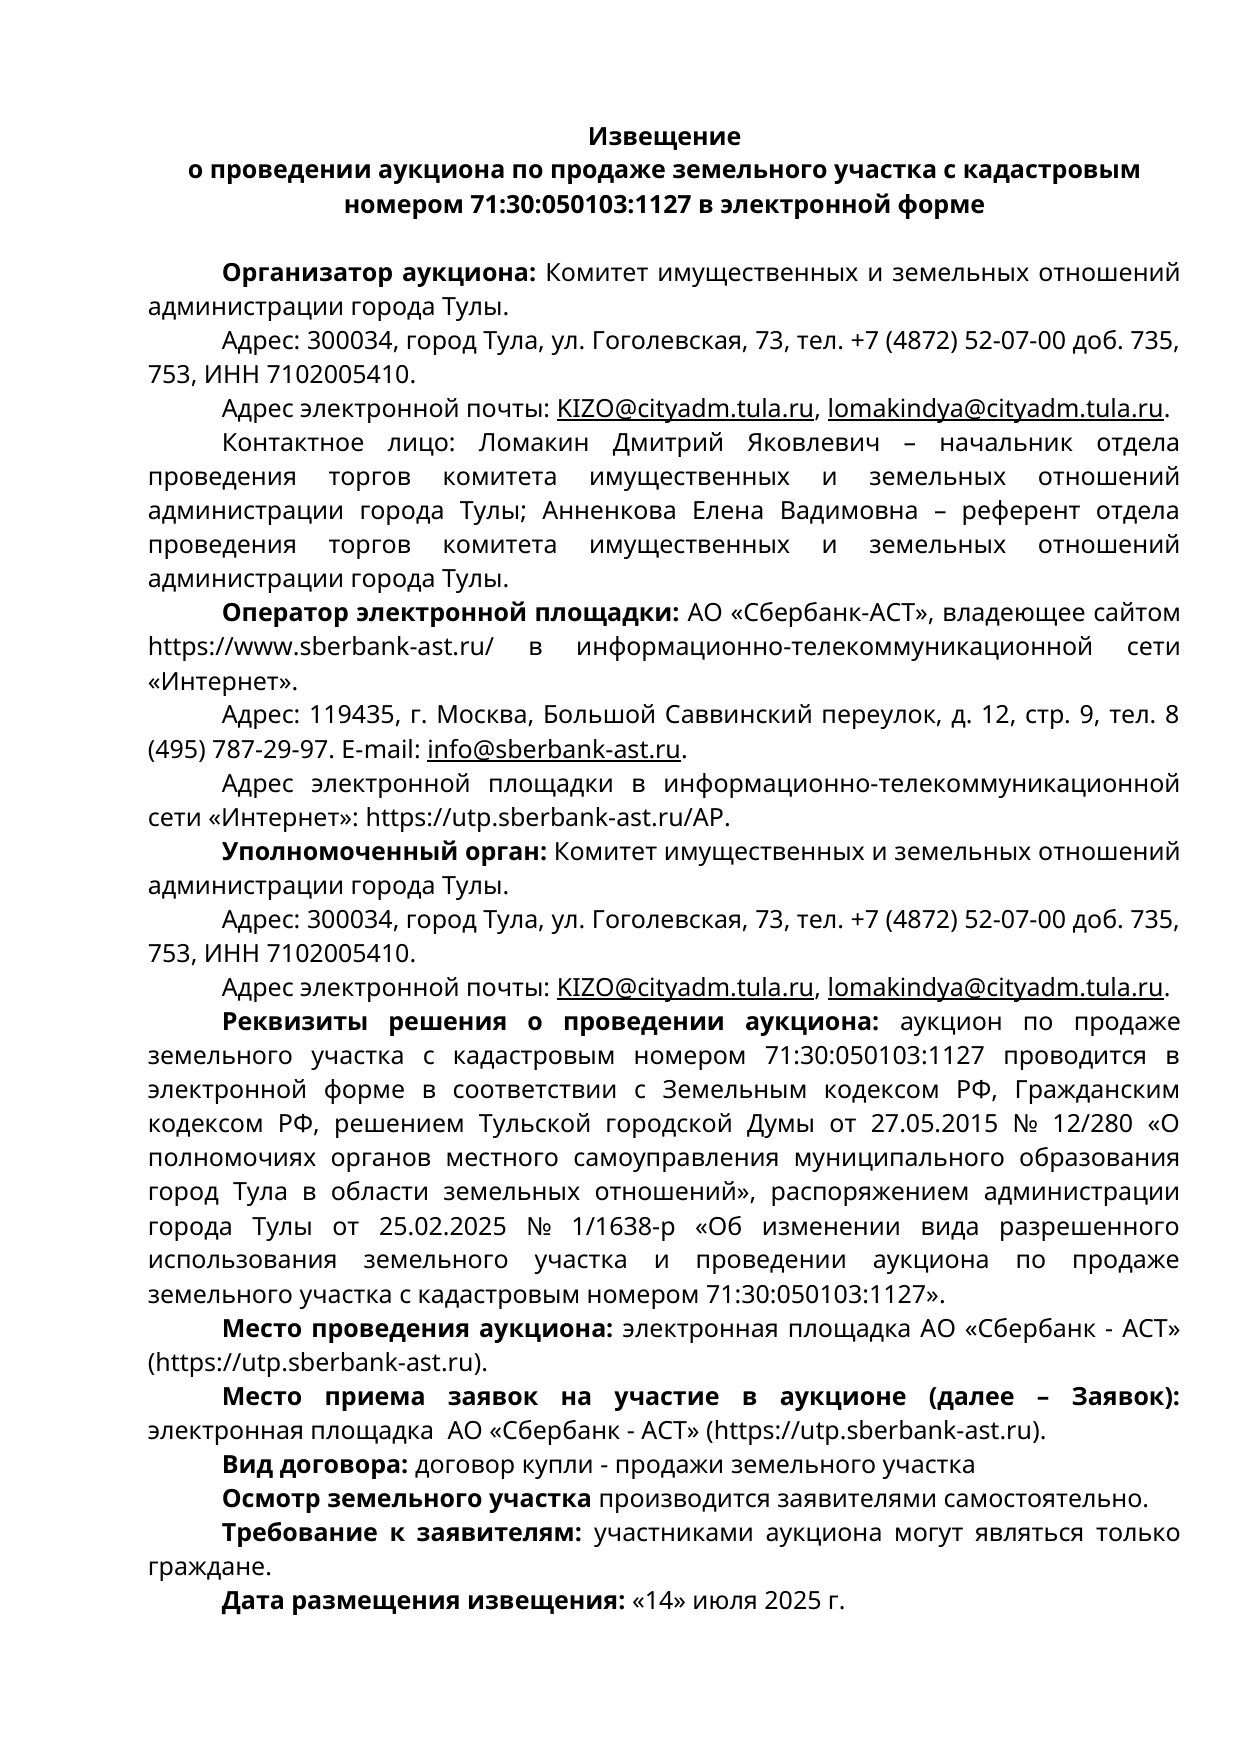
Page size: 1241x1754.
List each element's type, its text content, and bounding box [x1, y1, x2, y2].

text Адрес: 300034, город Тула, ул. Гоголевская, 73, тел. +7 (4872) 52-07-00 доб. 735, 753, ИНН 7102005410. [148, 322, 1181, 391]
text Адрес электронной почты: KIZO@cityadm.tula.ru, lomakindya@cityadm.tula.ru. [148, 970, 1181, 1004]
text Уполномоченный орган: Комитет имущественных и земельных отношений администрации города Тулы. [148, 833, 1181, 902]
text Требование к заявителям: участниками аукциона могут являться только граждане. [148, 1515, 1181, 1583]
text Реквизиты решения о проведении аукциона: аукцион по продаже земельного участка с кадастровым номером 71:30:050103:1127 проводится в электронной форме в соответствии с Земельным кодексом РФ, Гражданским кодексом РФ, решением Тульской городской Думы от 27.05.2015 № 12/280 «О полномочиях органов местного самоуправления муниципального образования город Тула в области земельных отношений», распоряжением администрации города Тулы от 25.02.2025 № 1/1638-р «Об изменении вида разрешенного использования земельного участка и проведении аукциона по продаже земельного участка с кадастровым номером 71:30:050103:1127». [148, 1004, 1181, 1310]
text Организатор аукциона: Комитет имущественных и земельных отношений администрации города Тулы. [148, 254, 1181, 322]
text Место приема заявок на участие в аукционе (далее – Заявок): электронная площадка АО «Сбербанк - АСТ» (https://utp.sberbank-ast.ru). [148, 1378, 1181, 1447]
text Извещение [148, 118, 1181, 152]
text Осмотр земельного участка производится заявителями самостоятельно. [148, 1481, 1181, 1515]
text Дата размещения извещения: «14» июля 2025 г. [148, 1583, 1181, 1617]
text Адрес: 300034, город Тула, ул. Гоголевская, 73, тел. +7 (4872) 52-07-00 доб. 735, 753, ИНН 7102005410. [148, 902, 1181, 970]
text Вид договора: договор купли - продажи земельного участка [148, 1447, 1181, 1481]
text Адрес электронной площадки в информационно-телекоммуникационной сети «Интернет»: https://utp.sberbank-ast.ru/AP. [148, 765, 1181, 833]
text Адрес электронной почты: KIZO@cityadm.tula.ru, lomakindya@cityadm.tula.ru. [148, 391, 1181, 425]
text Оператор электронной площадки: АО «Сбербанк-АСТ», владеющее сайтом https://www.sberbank-ast.ru/ в информационно-телекоммуникационной сети «Интернет». [148, 595, 1181, 697]
text о проведении аукциона по продаже земельного участка с кадастровым номером 71:30:050103:1127 в электронной форме [148, 152, 1181, 220]
text Адрес: 119435, г. Москва, Большой Саввинский переулок, д. 12, стр. 9, тел. 8 (495) 787-29-97. Е-mail: info@sberbank-ast.ru. [148, 697, 1181, 765]
text Контактное лицо: Ломакин Дмитрий Яковлевич – начальник отдела проведения торгов комитета имущественных и земельных отношений администрации города Тулы; Анненкова Елена Вадимовна – референт отдела проведения торгов комитета имущественных и земельных отношений администрации города Тулы. [148, 425, 1181, 595]
text Место проведения аукциона: электронная площадка АО «Сбербанк - АСТ» (https://utp.sberbank-ast.ru). [148, 1310, 1181, 1378]
